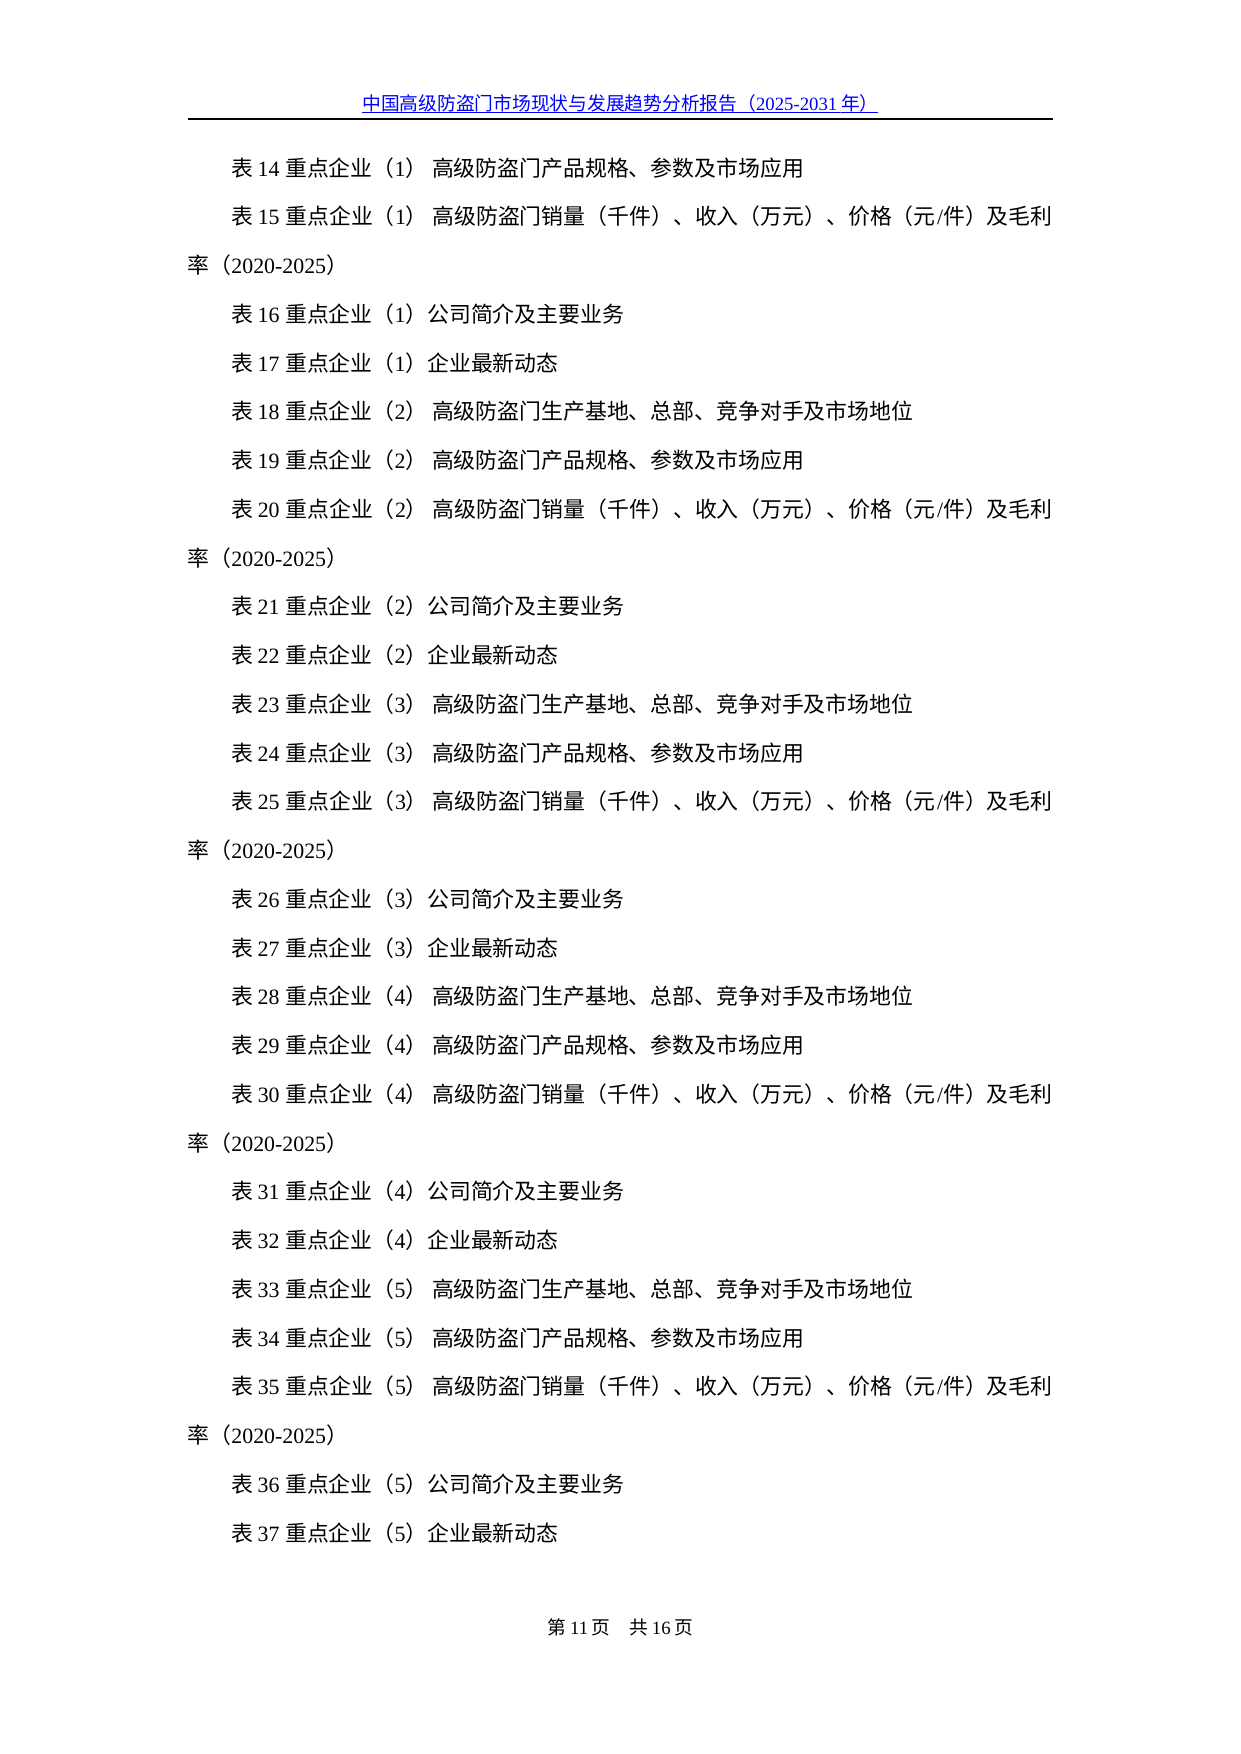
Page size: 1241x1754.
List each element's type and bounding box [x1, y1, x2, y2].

text [187, 150, 1053, 1548]
